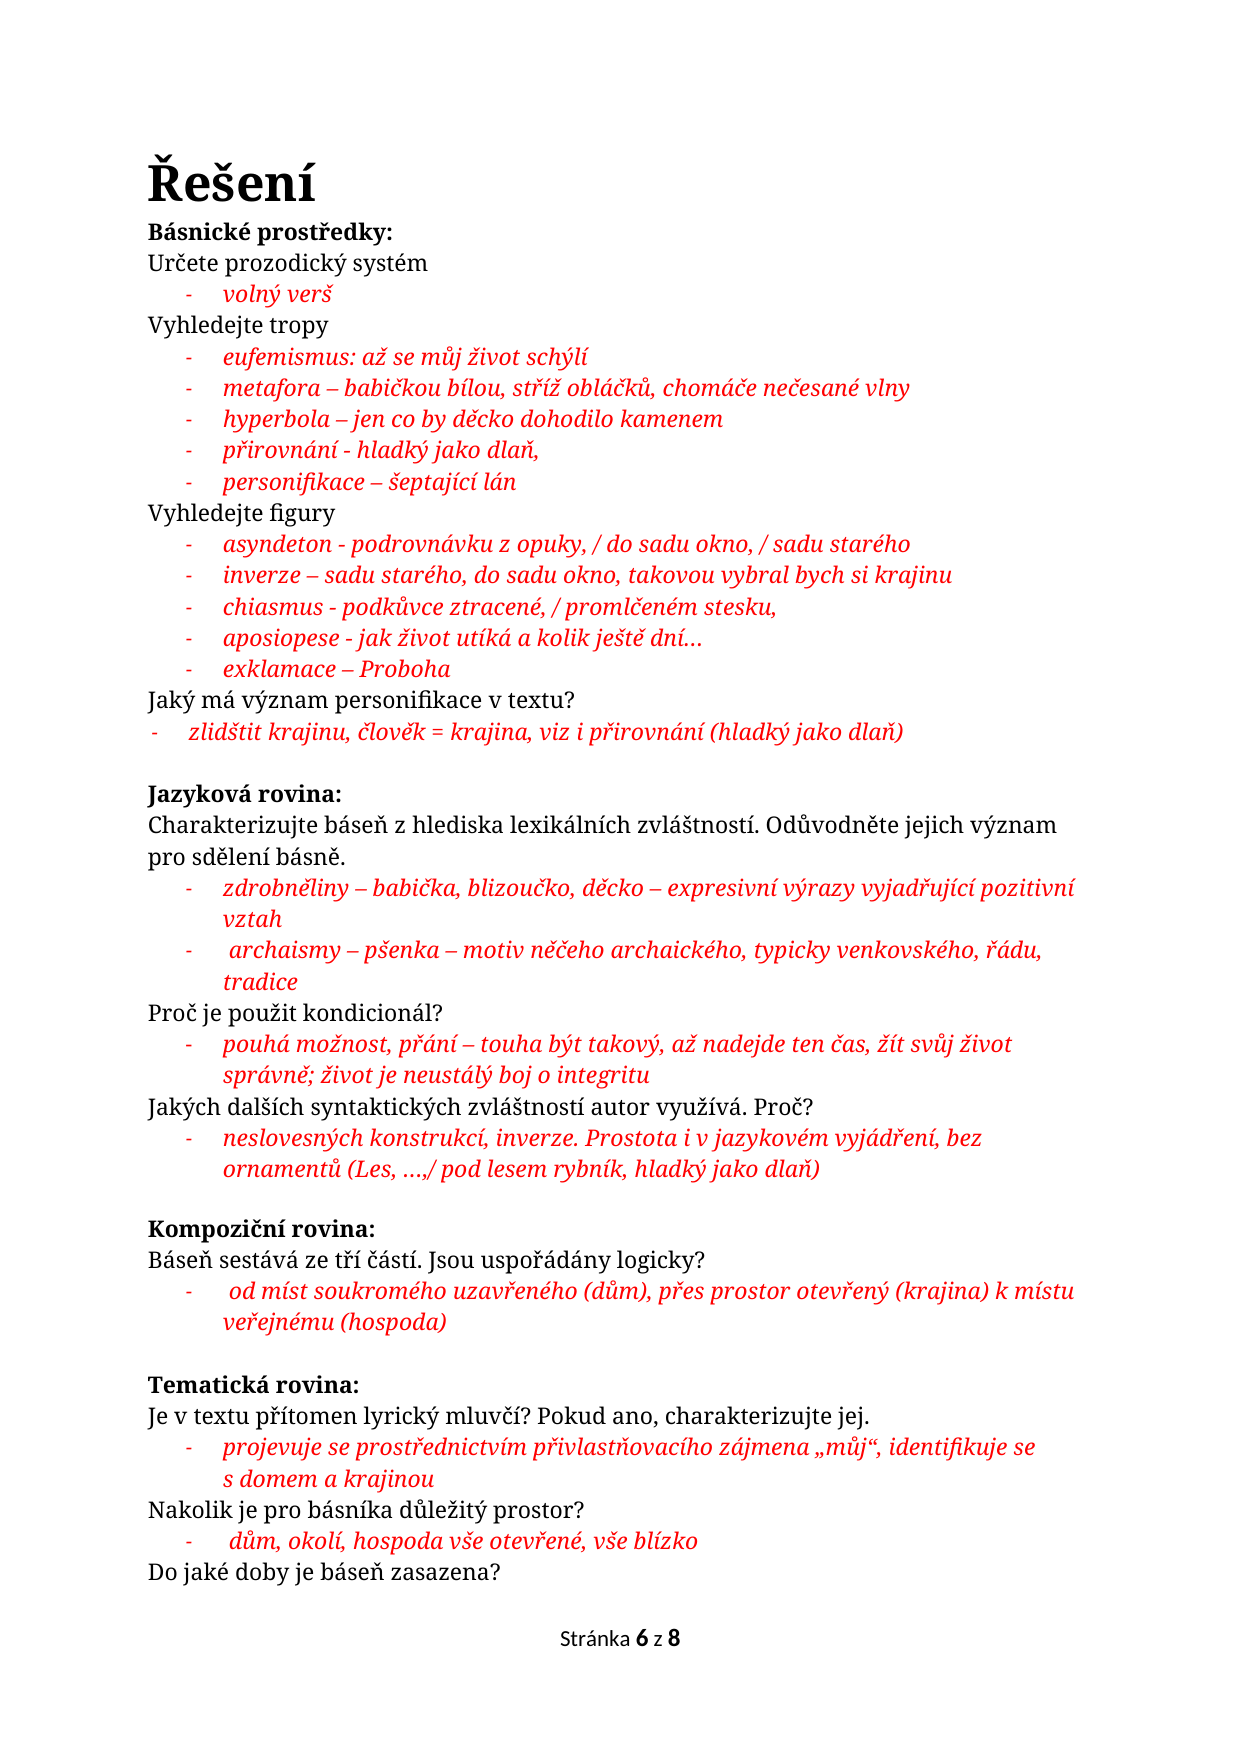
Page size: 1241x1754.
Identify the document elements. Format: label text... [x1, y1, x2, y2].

text Nakolik je pro básníka důležitý prostor? [148, 1494, 1093, 1525]
list asyndeton - podrovnávku z opuky, / do sadu okno, / sadu starého [185, 528, 1093, 559]
list zlidštit krajinu, člověk = krajina, viz i přirovnání (hladký jako dlaň) [151, 716, 1093, 747]
text Vyhledejte tropy [148, 309, 1093, 341]
text Vyhledejte figury [148, 497, 1093, 528]
list neslovesných konstrukcí, inverze. Prostota i v jazykovém vyjádření, bez ornamentů (Les, …,/ pod lesem rybník, hladký jako dlaň) [185, 1122, 1093, 1212]
list dům, okolí, hospoda vše otevřené, vše blízko [185, 1525, 1093, 1556]
text Jazyková rovina: [148, 778, 1093, 809]
text Jakých dalších syntaktických zvláštností autor využívá. Proč? [148, 1091, 1093, 1122]
list personifikace – šeptající lán [185, 466, 1093, 497]
list chiasmus - podkůvce ztracené, / promlčeném stesku, [185, 591, 1093, 622]
list inverze – sadu starého, do sadu okno, takovou vybral bych si krajinu [185, 559, 1093, 591]
text Básnické prostředky: [148, 216, 1093, 247]
list exklamace – Proboha [185, 653, 1093, 684]
text Charakterizujte báseň z hlediska lexikálních zvláštností. Odůvodněte jejich význam pro sdělení básně. [148, 809, 1093, 872]
text Do jaké doby je báseň zasazena? [148, 1556, 1093, 1587]
list aposiopese - jak život utíká a kolik ještě dní… [185, 622, 1093, 653]
list metafora – babičkou bílou, stříž obláčků, chomáče nečesané vlny [185, 372, 1093, 403]
list volný verš [185, 278, 1093, 309]
text Kompoziční rovina: [148, 1212, 1093, 1244]
list projevuje se prostřednictvím přivlastňovacího zájmena „můj“, identifikuje se s domem a krajinou [185, 1431, 1093, 1494]
text Je v textu přítomen lyrický mluvčí? Pokud ano, charakterizujte jej. [148, 1400, 1093, 1431]
list eufemismus: až se můj život schýlí [185, 341, 1093, 372]
text Řešení [148, 148, 1093, 216]
list přirovnání - hladký jako dlaň, [185, 434, 1093, 466]
text Tematická rovina: [148, 1369, 1093, 1400]
text Určete prozodický systém [148, 247, 1093, 278]
list pouhá možnost, přání – touha být takový, až nadejde ten čas, žít svůj život správně; život je neustálý boj o integritu [185, 1028, 1093, 1091]
list zdrobněliny – babička, blizoučko, děcko – expresivní výrazy vyjadřující pozitivní vztah [185, 872, 1093, 934]
list hyperbola – jen co by děcko dohodilo kamenem [185, 403, 1093, 434]
list od míst soukromého uzavřeného (dům), přes prostor otevřený (krajina) k místu veřejnému (hospoda) [185, 1275, 1093, 1337]
text Báseň sestává ze tří částí. Jsou uspořádány logicky? [148, 1244, 1093, 1275]
list archaismy – pšenka – motiv něčeho archaického, typicky venkovského, řádu, tradice [185, 934, 1093, 997]
text Proč je použit kondicionál? [148, 997, 1093, 1028]
text Jaký má význam personifikace v textu? [148, 684, 1093, 716]
